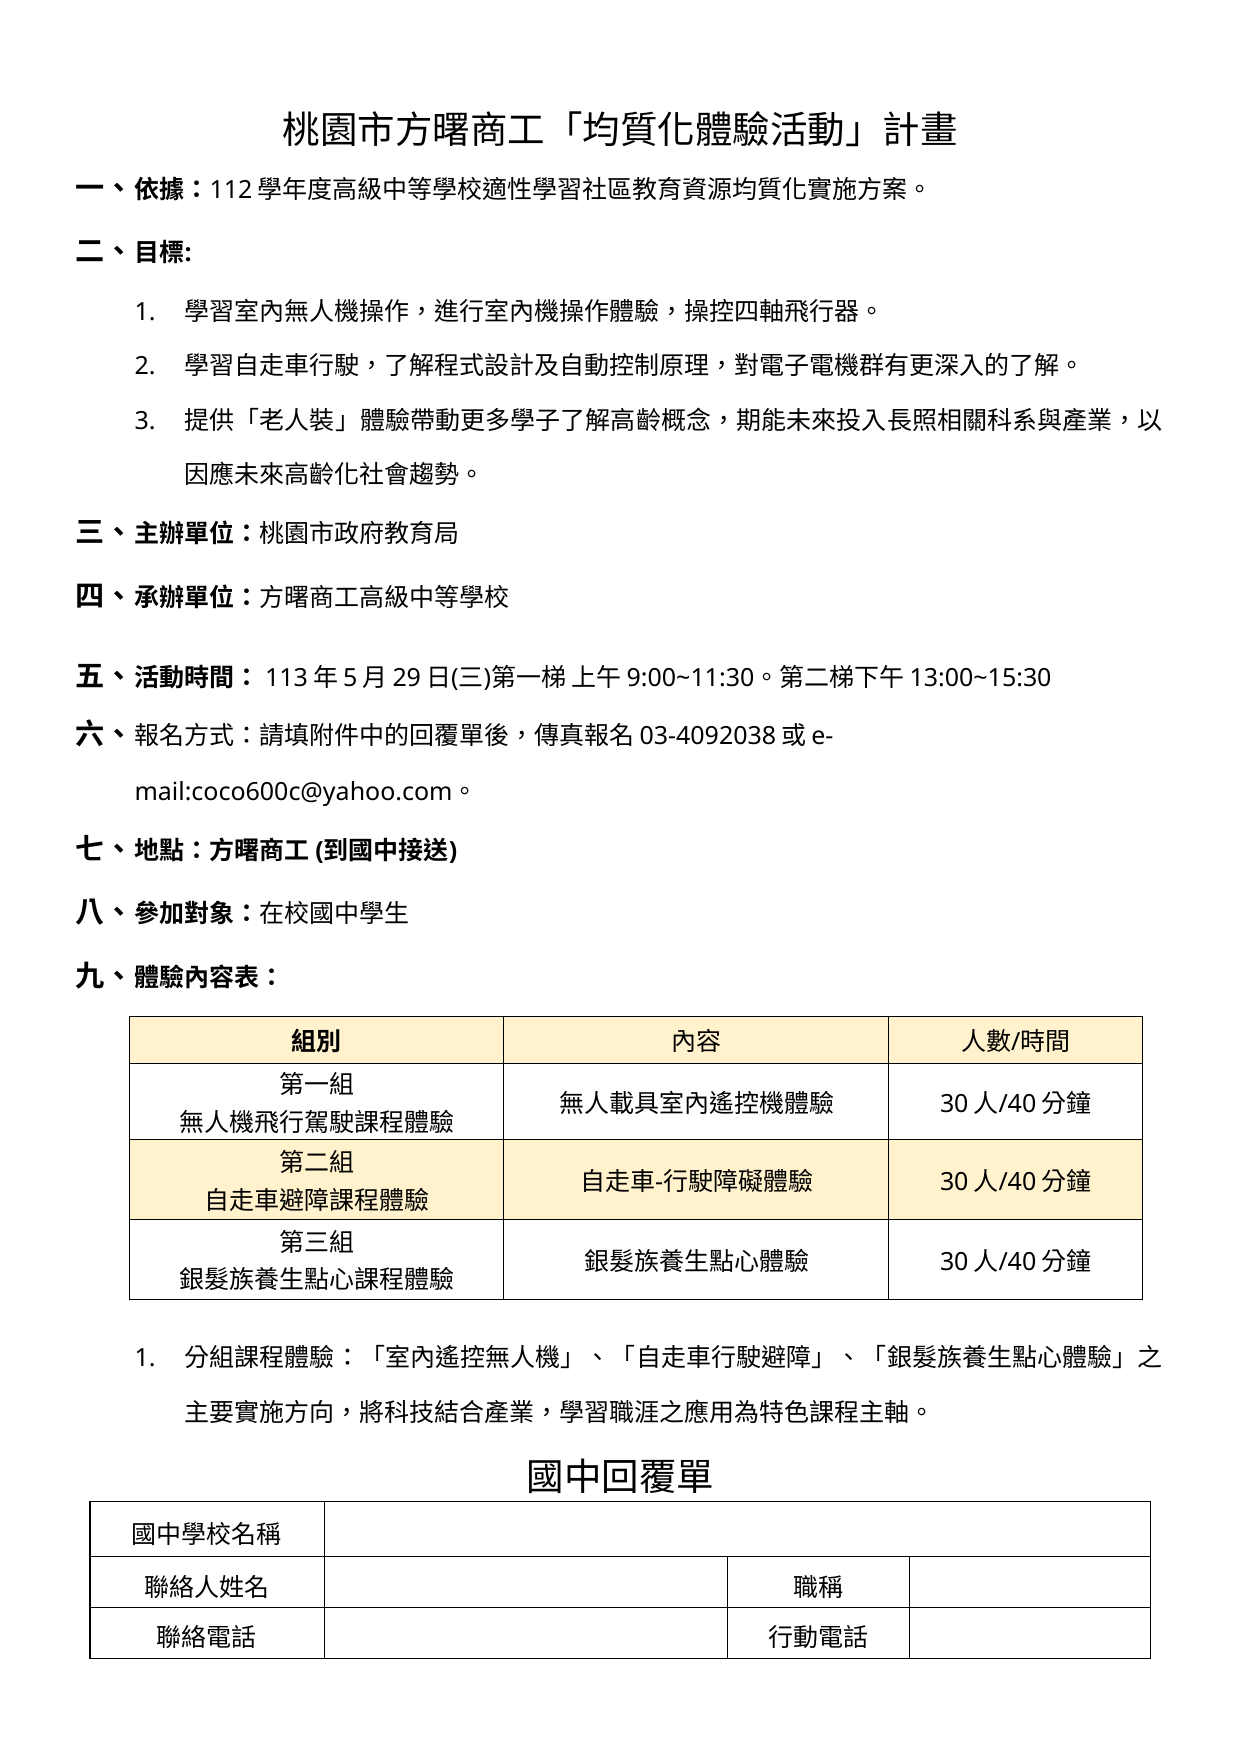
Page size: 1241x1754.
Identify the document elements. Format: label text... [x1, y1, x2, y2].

table_cell 第三組 銀髮族養生點心課程體驗 [130, 1220, 503, 1299]
table_header 組別 [130, 1017, 503, 1063]
table_header 人數/時間 [889, 1017, 1142, 1063]
list 學習自走車行駛，了解程式設計及自動控制原理，對電子電機群有更深入的了解。 [134, 346, 1165, 382]
table_cell [910, 1557, 1150, 1607]
list 主辦單位：桃園市政府教育局 [75, 509, 1165, 551]
table_cell 第二組 自走車避障課程體驗 [130, 1140, 503, 1219]
table_cell 第一組 無人機飛行駕駛課程體驗 [130, 1064, 503, 1139]
table_cell 銀髮族養生點心體驗 [504, 1220, 888, 1299]
table_cell [325, 1608, 727, 1658]
list 地點：方曙商工 (到國中接送) [75, 826, 1165, 868]
table_cell 行動電話 [728, 1608, 909, 1658]
table_cell 聯絡人姓名 [91, 1557, 324, 1607]
list 體驗內容表： [75, 952, 1165, 995]
list 提供「老人裝」體驗帶動更多學子了解高齡概念，期能未來投入長照相關科系與產業，以因應未來高齡化社會趨勢。 [134, 400, 1165, 491]
list 承辦單位：方曙商工高級中等學校 [75, 572, 1165, 614]
table_cell 自走車-行駛障礙體驗 [504, 1140, 888, 1219]
table_cell 職稱 [728, 1557, 909, 1607]
text 桃園市方曙商工「均質化體驗活動」計畫 [75, 89, 1165, 164]
text 國中回覆單 [75, 1447, 1165, 1501]
list 報名方式：請填附件中的回覆單後，傳真報名03-4092038或e-mail:coco600c@yahoo.com。 [75, 711, 1165, 807]
table_cell 無人載具室內遙控機體驗 [504, 1064, 888, 1139]
list 依據：112學年度高級中等學校適性學習社區教育資源均質化實施方案。 [75, 164, 1165, 207]
table_cell [910, 1608, 1150, 1658]
list 參加對象：在校國中學生 [75, 889, 1165, 931]
table_cell 30人/40分鐘 [889, 1064, 1142, 1139]
table_header [325, 1502, 1150, 1556]
table_cell 30人/40分鐘 [889, 1140, 1142, 1219]
table_cell 聯絡電話 [91, 1608, 324, 1658]
table_header 內容 [504, 1017, 888, 1063]
list 學習室內無人機操作，進行室內機操作體驗，操控四軸飛行器。 [134, 291, 1165, 328]
list 分組課程體驗：「室內遙控無人機」、「自走車行駛避障」、「銀髮族養生點心體驗」之主要實施方向，將科技結合產業，學習職涯之應用為特色課程主軸。 [134, 1338, 1165, 1428]
table_cell [325, 1557, 727, 1607]
list 活動時間： 113年5月29日(三)第一梯 上午9:00~11:30。第二梯下午13:00~15:30 [75, 636, 1165, 711]
table_cell 30人/40分鐘 [889, 1220, 1142, 1299]
list 目標: [75, 228, 1165, 270]
table_header 國中學校名稱 [91, 1502, 324, 1556]
